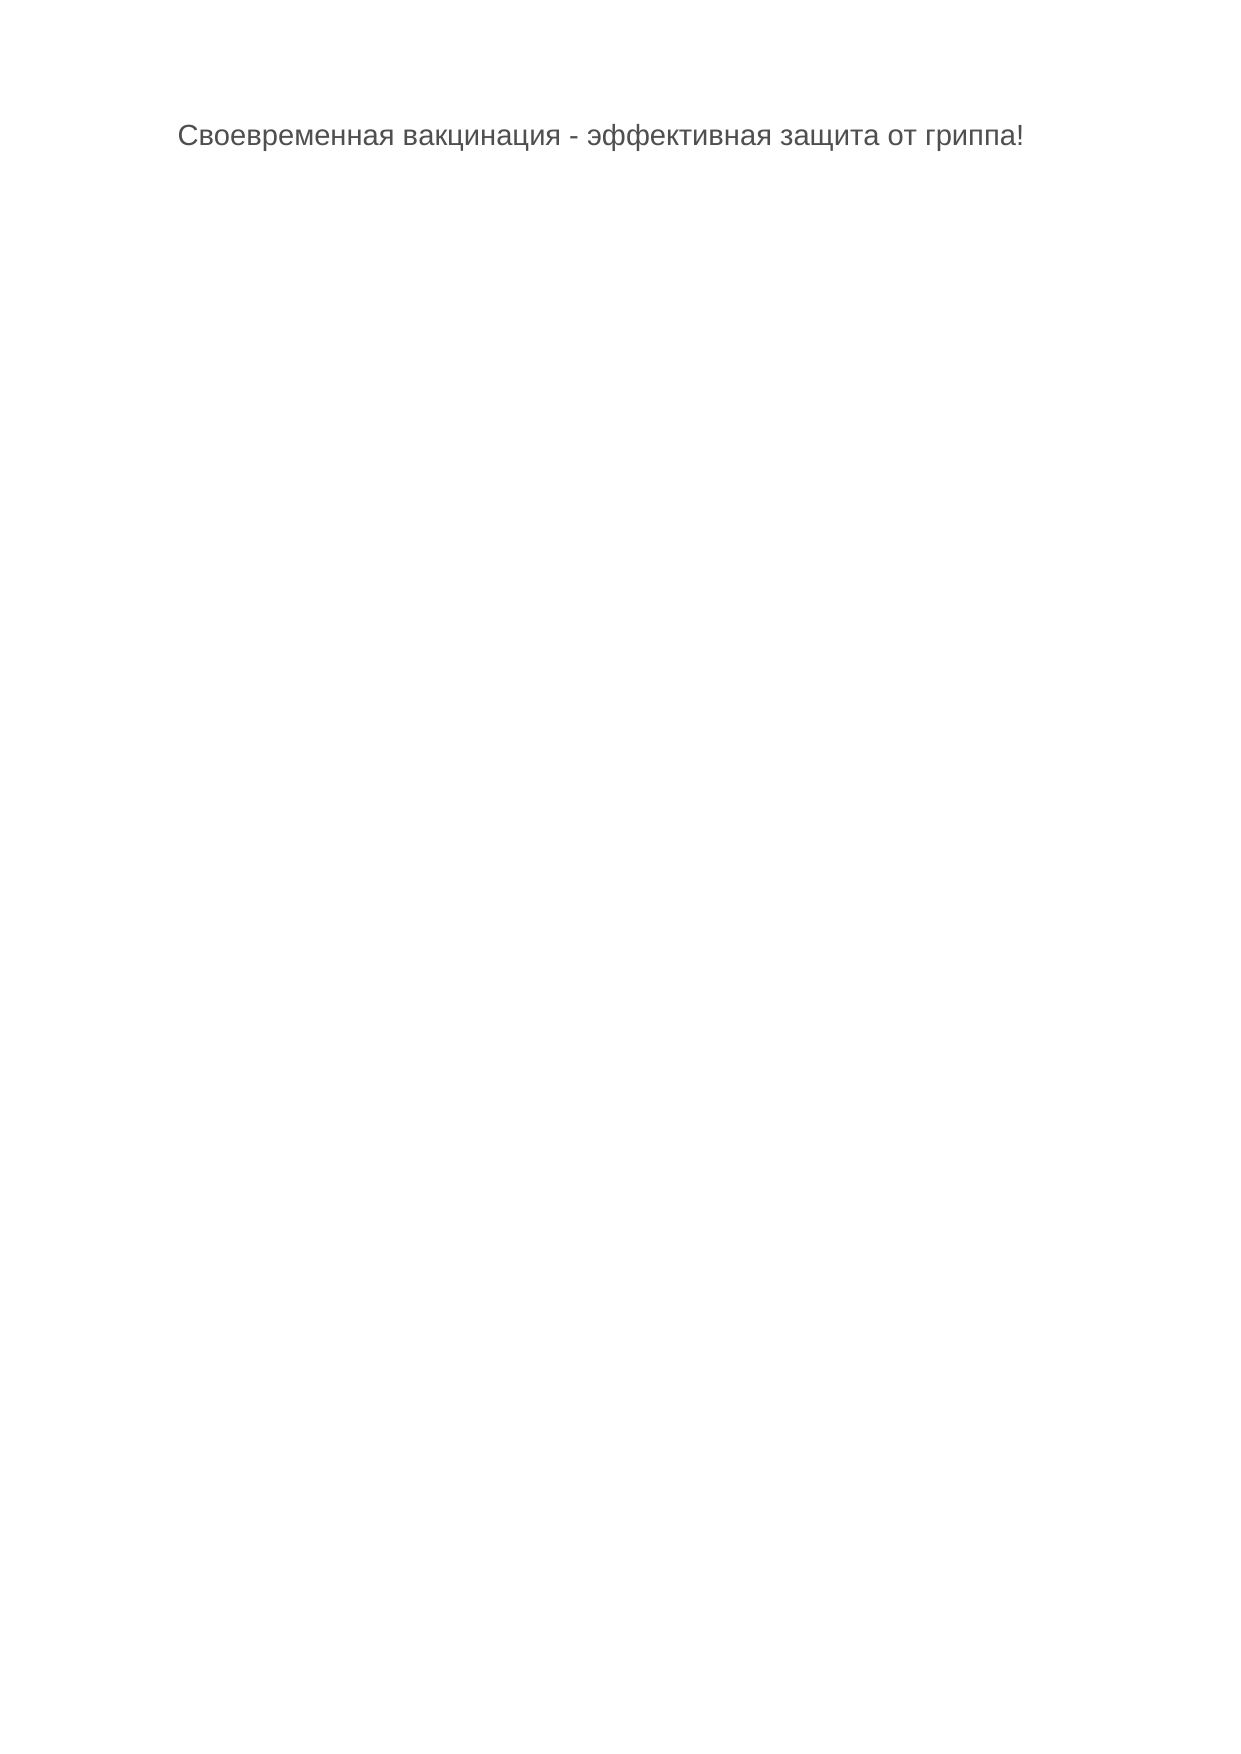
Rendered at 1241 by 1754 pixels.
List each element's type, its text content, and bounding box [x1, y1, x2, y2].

text Своевременная вакцинация - эффективная защита от гриппа! [177, 118, 1152, 152]
